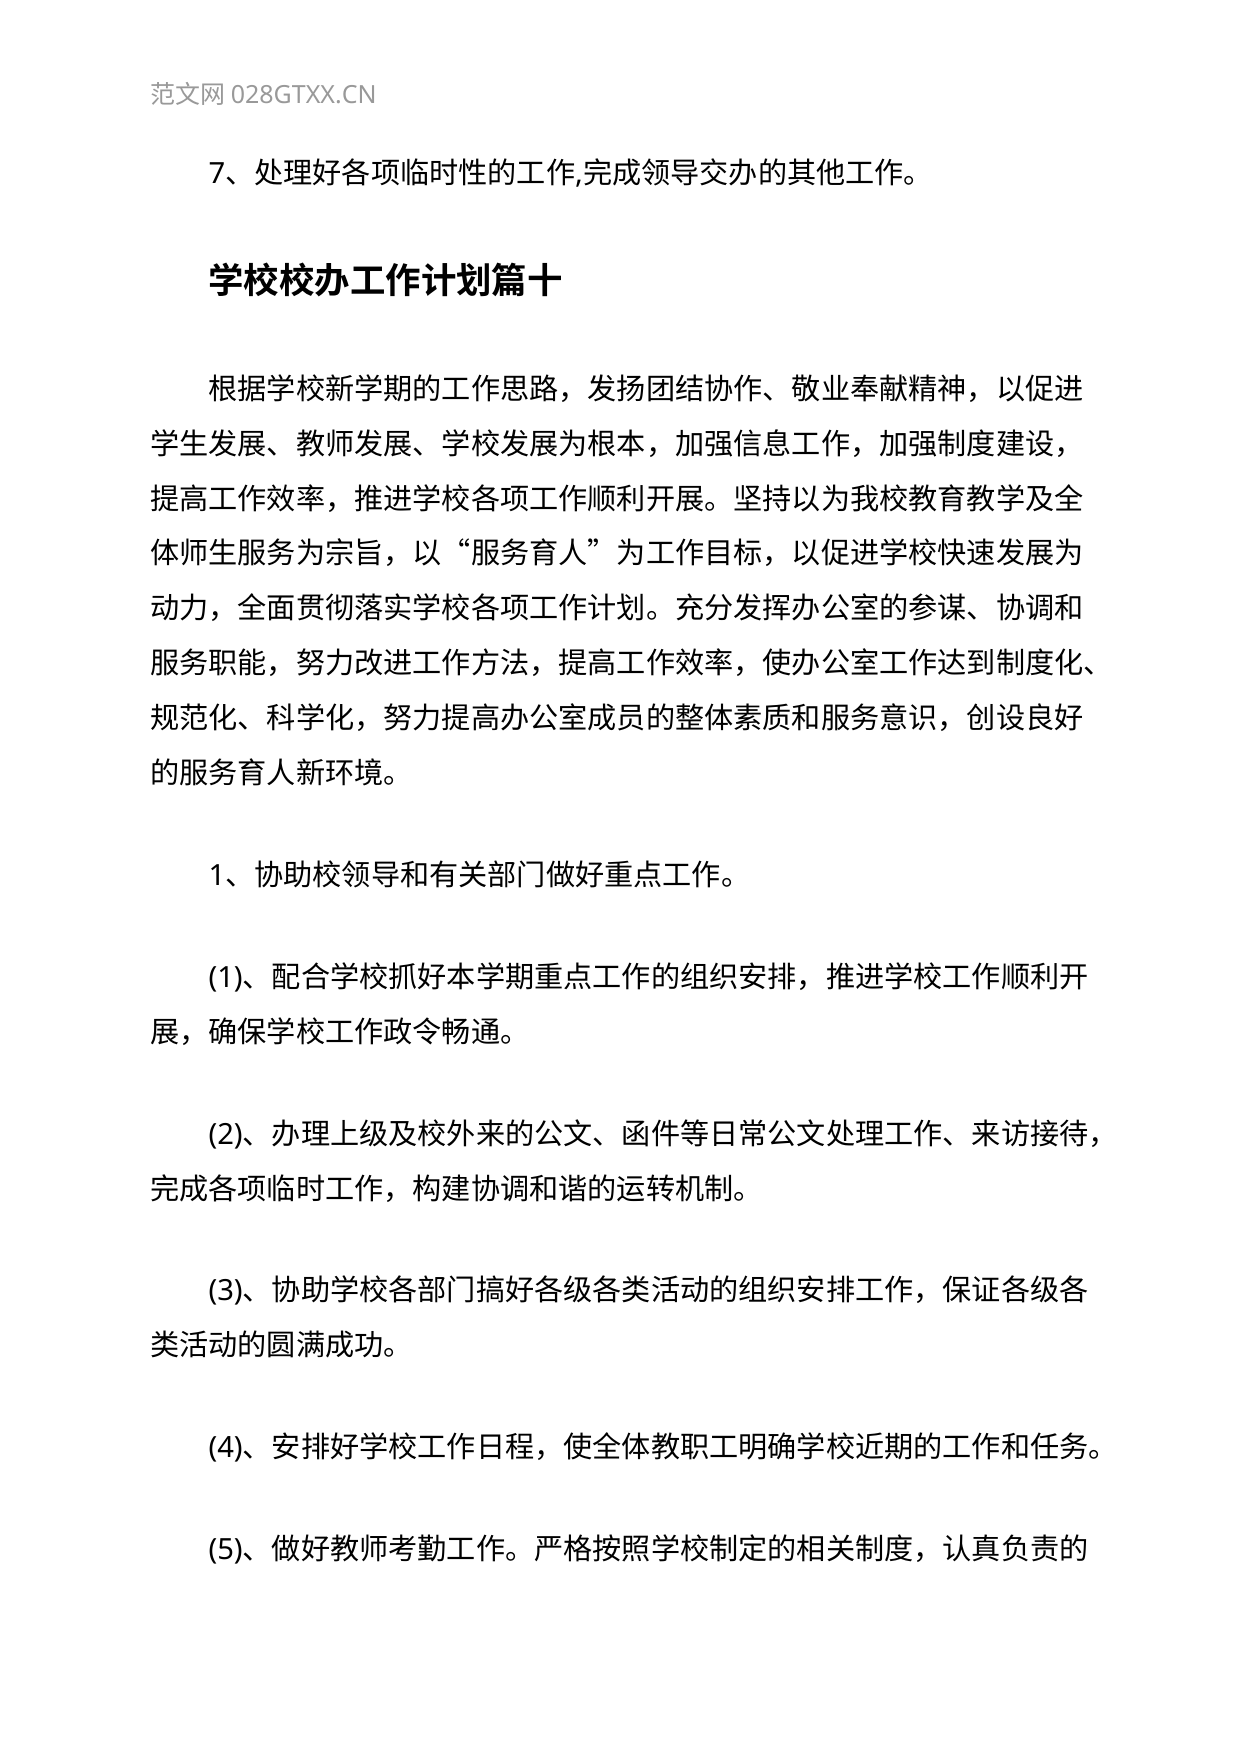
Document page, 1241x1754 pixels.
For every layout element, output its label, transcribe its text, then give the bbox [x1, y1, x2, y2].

text (2)、办理上级及校外来的公文、函件等日常公文处理工作、来访接待，完成各项临时工作，构建协调和谐的运转机制。 [150, 1110, 1090, 1207]
text 1、协助校领导和有关部门做好重点工作。 [150, 851, 1090, 894]
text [150, 1526, 1090, 1568]
text 7、处理好各项临时性的工作,完成领导交办的其他工作。 [150, 150, 1090, 192]
text (1)、配合学校抓好本学期重点工作的组织安排，推进学校工作顺利开展，确保学校工作政令畅通。 [150, 953, 1090, 1051]
text (4)、安排好学校工作日程，使全体教职工明确学校近期的工作和任务。 [150, 1424, 1090, 1466]
text 根据学校新学期的工作思路，发扬团结协作、敬业奉献精神，以促进学生发展、教师发展、学校发展为根本，加强信息工作，加强制度建设，提高工作效率，推进学校各项工作顺利开展。坚持以为我校教育教学及全体师生服务为宗旨，以“服务育人”为工作目标，以促进学校快速发展为动力，全面贯彻落实学校各项工作计划。充分发挥办公室的参谋、协调和服务职能，努力改进工作方法，提高工作效率，使办公室工作达到制度化、规范化、科学化，努力提高办公室成员的整体素质和服务意识，创设良好的服务育人新环境。 [150, 365, 1090, 792]
text (3)、协助学校各部门搞好各级各类活动的组织安排工作，保证各级各类活动的圆满成功。 [150, 1267, 1090, 1364]
text 学校校办工作计划篇十 [150, 252, 1090, 303]
